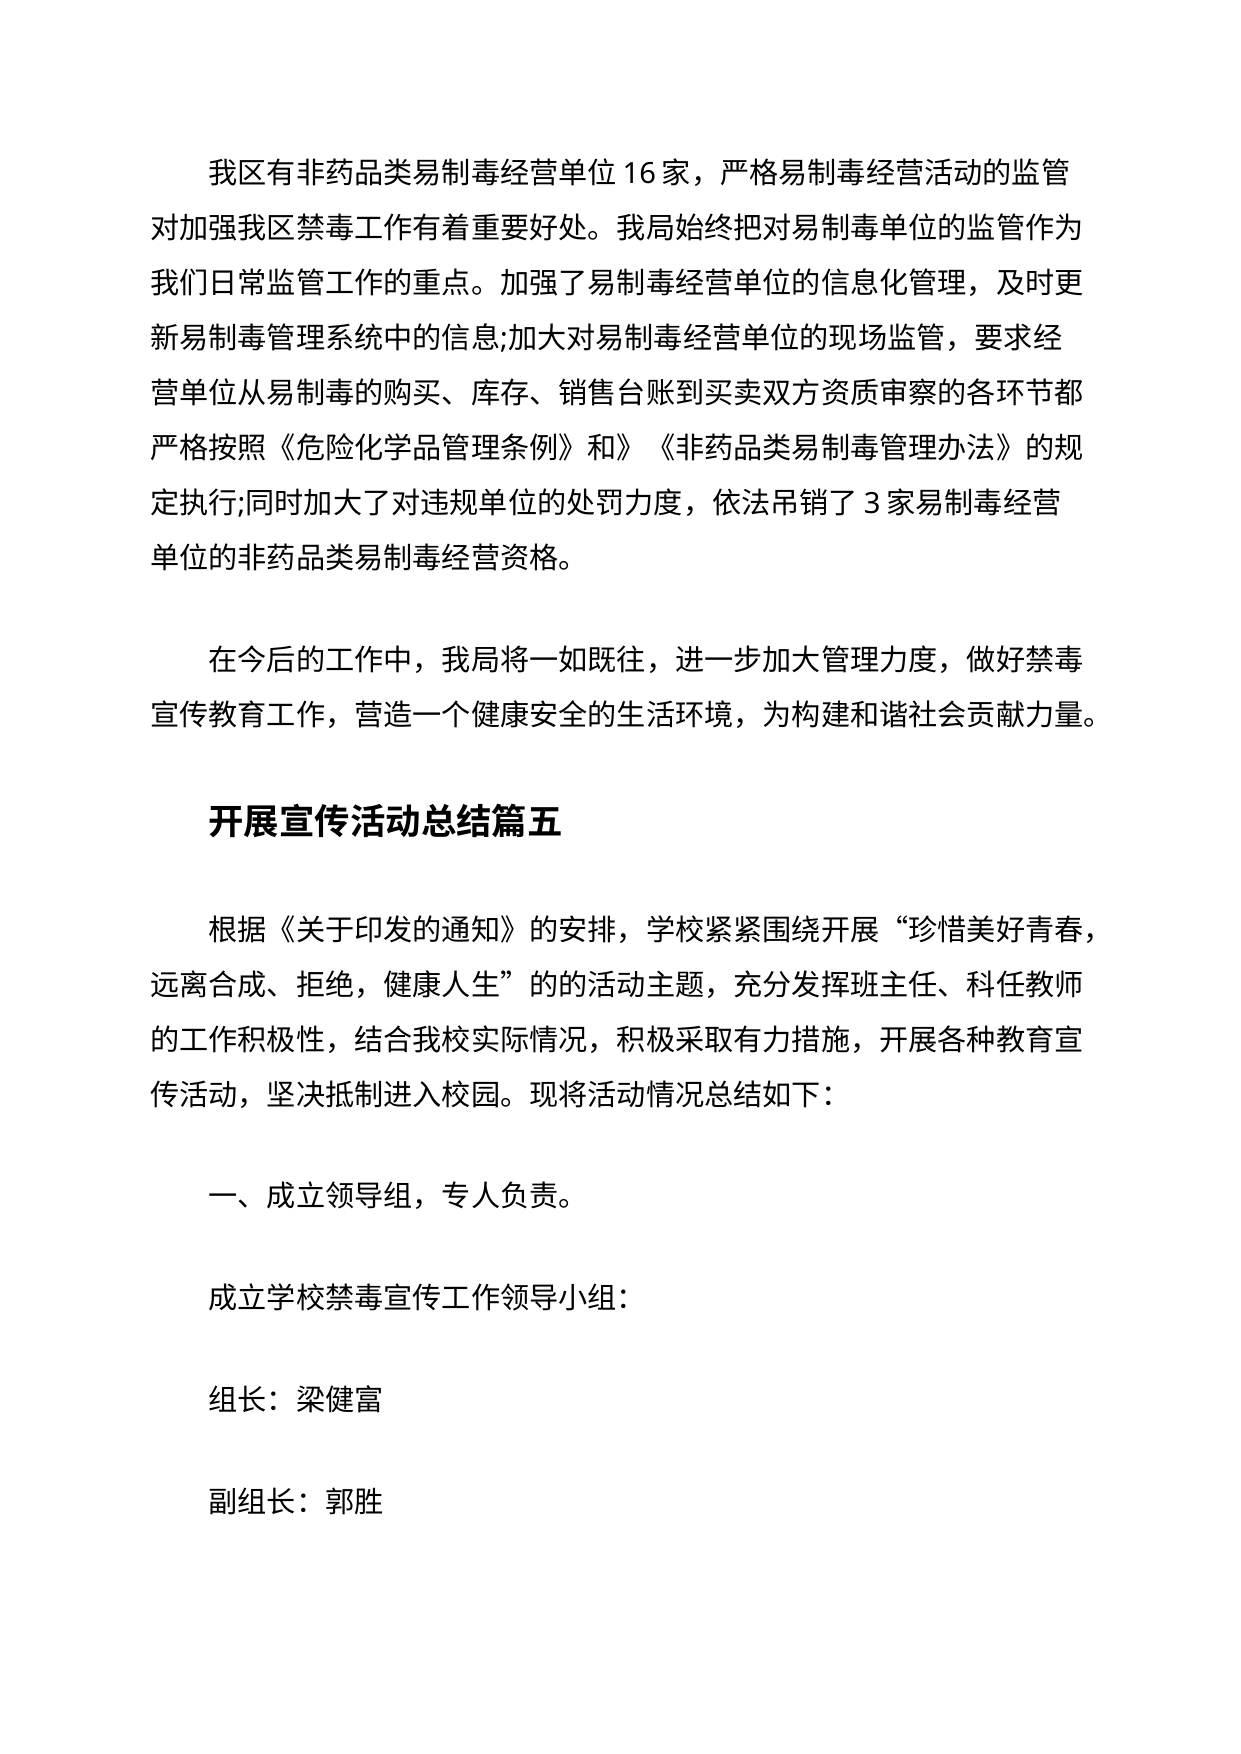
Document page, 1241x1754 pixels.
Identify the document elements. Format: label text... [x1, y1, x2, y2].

text 我区有非药品类易制毒经营单位16家，严格易制毒经营活动的监管对加强我区禁毒工作有着重要好处。我局始终把对易制毒单位的监管作为我们日常监管工作的重点。加强了易制毒经营单位的信息化管理，及时更新易制毒管理系统中的信息;加大对易制毒经营单位的现场监管，要求经营单位从易制毒的购买、库存、销售台账到买卖双方资质审察的各环节都严格按照《危险化学品管理条例》和》《非药品类易制毒管理办法》的规定执行;同时加大了对违规单位的处罚力度，依法吊销了3家易制毒经营单位的非药品类易制毒经营资格。 [150, 150, 1090, 577]
text 在今后的工作中，我局将一如既往，进一步加大管理力度，做好禁毒宣传教育工作，营造一个健康安全的生活环境，为构建和谐社会贡献力量。 [150, 636, 1090, 733]
text 开展宣传活动总结篇五 [150, 793, 1090, 844]
text 根据《关于印发的通知》的安排，学校紧紧围绕开展“珍惜美好青春，远离合成、拒绝，健康人生”的的活动主题，充分发挥班主任、科任教师的工作积极性，结合我校实际情况，积极采取有力措施，开展各种教育宣传活动，坚决抵制进入校园。现将活动情况总结如下： [150, 906, 1090, 1113]
text 组长：梁健富 [150, 1376, 1090, 1419]
text 副组长：郭胜 [150, 1478, 1090, 1521]
text 成立学校禁毒宣传工作领导小组： [150, 1275, 1090, 1317]
text 一、成立领导组，专人负责。 [150, 1173, 1090, 1215]
